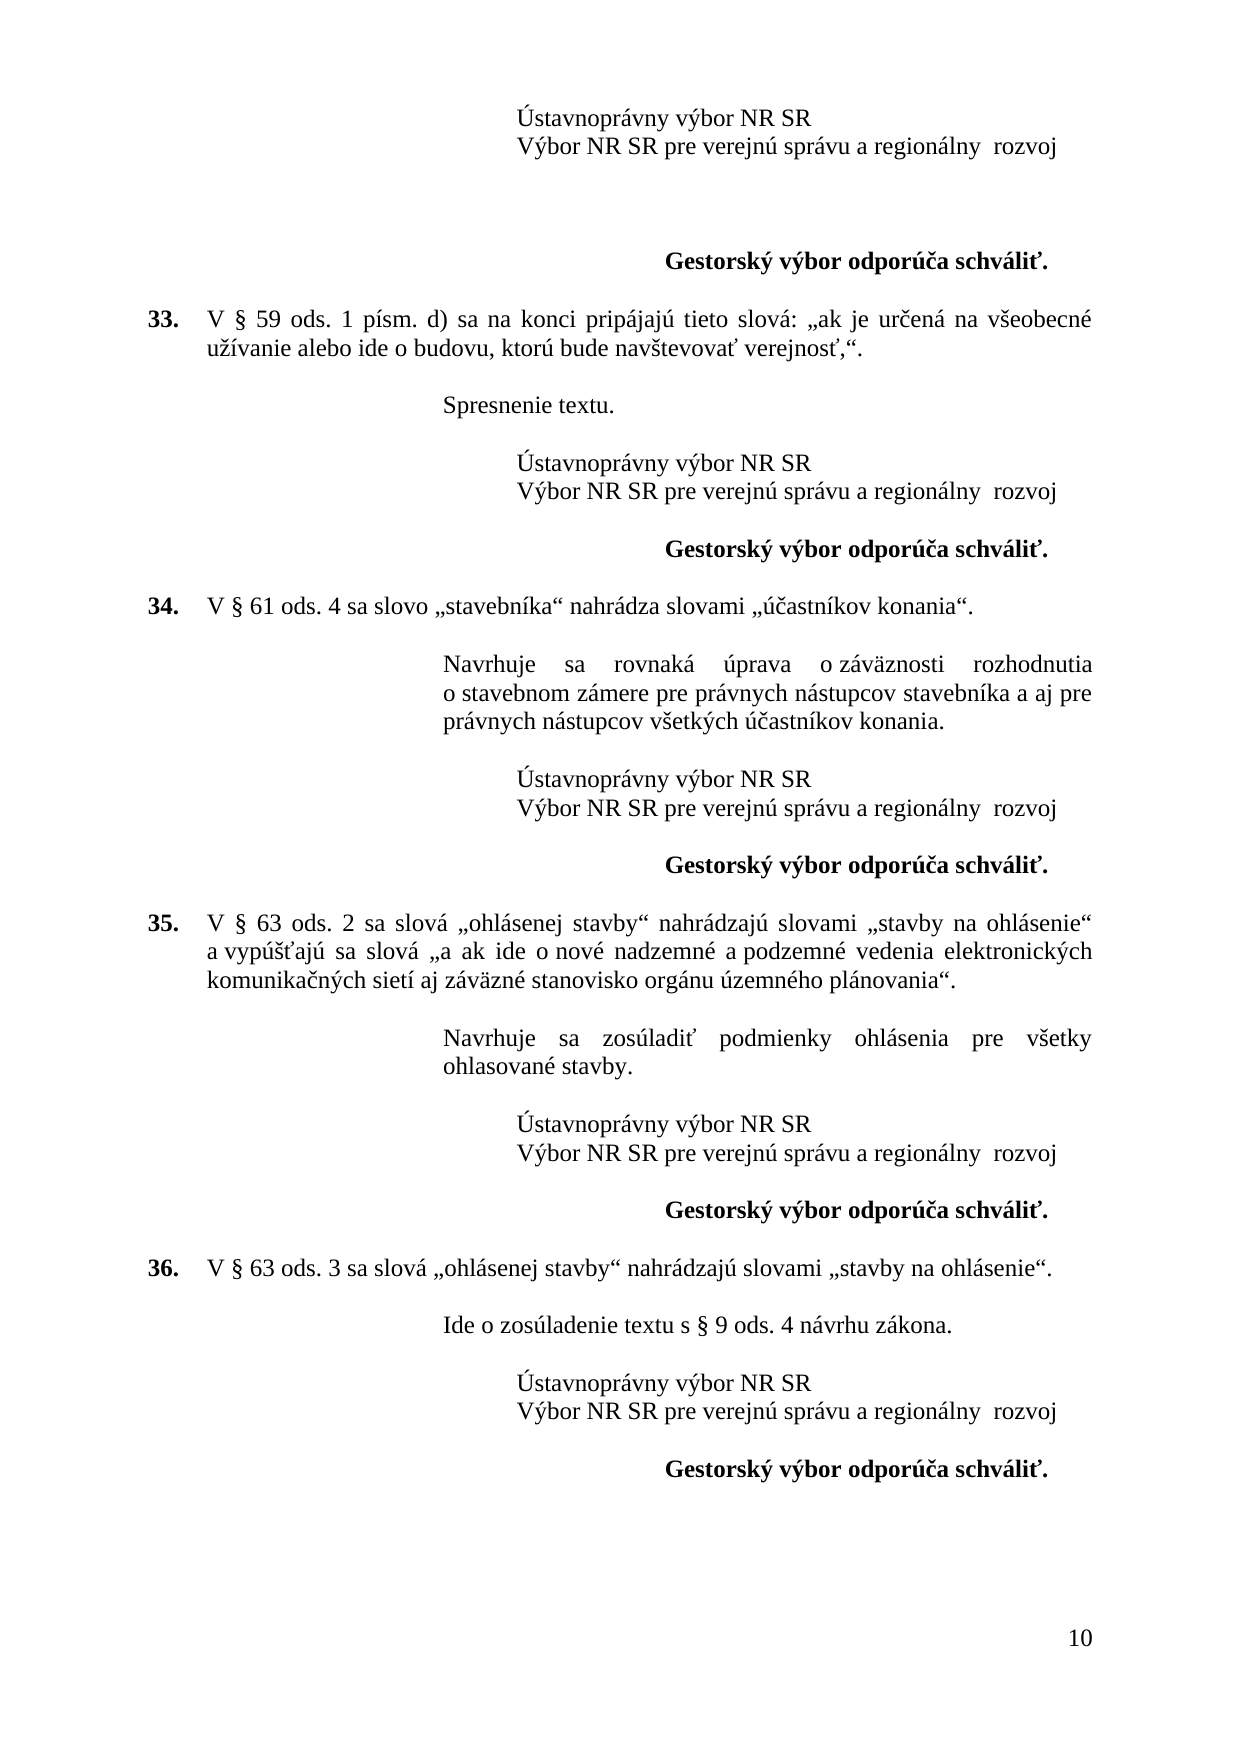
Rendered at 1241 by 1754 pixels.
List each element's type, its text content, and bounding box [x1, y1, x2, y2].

text Výbor NR SR pre verejnú správu a regionálny rozvoj [516, 1138, 1093, 1166]
text Výbor NR SR pre verejnú správu a regionálny rozvoj [516, 476, 1093, 505]
text Ústavnoprávny výbor NR SR [516, 764, 1093, 793]
text Ústavnoprávny výbor NR SR [516, 448, 1093, 476]
text Ústavnoprávny výbor NR SR [516, 1109, 1093, 1138]
list V § 59 ods. 1 písm. d) sa na konci pripájajú tieto slová: „ak je určená na všeobecné užívanie alebo ide o budovu, ktorú bude navštevovať verejnosť,“. [148, 304, 1093, 361]
list Navrhuje sa rovnaká úprava o záväznosti rozhodnutia o stavebnom zámere pre právnych nástupcov stavebníka a aj pre právnych nástupcov všetkých účastníkov konania. [443, 649, 1093, 735]
list Gestorský výbor odporúča schváliť. [517, 1454, 1093, 1483]
list Gestorský výbor odporúča schváliť. [517, 534, 1093, 563]
list Gestorský výbor odporúča schváliť. [517, 246, 1093, 275]
list Spresnenie textu. [428, 390, 1093, 419]
list V § 63 ods. 3 sa slová „ohlásenej stavby“ nahrádzajú slovami „stavby na ohlásenie“. [148, 1253, 1093, 1281]
text Výbor NR SR pre verejnú správu a regionálny rozvoj [516, 131, 1093, 160]
list Gestorský výbor odporúča schváliť. [517, 1195, 1093, 1224]
list Ide o zosúladenie textu s § 9 ods. 4 návrhu zákona. [443, 1310, 1093, 1339]
list V § 63 ods. 2 sa slová „ohlásenej stavby“ nahrádzajú slovami „stavby na ohlásenie“ a vypúšťajú sa slová „a ak ide o nové nadzemné a podzemné vedenia elektronických komunikačných sietí aj záväzné stanovisko orgánu územného plánovania“. [148, 908, 1093, 994]
list V § 61 ods. 4 sa slovo „stavebníka“ nahrádza slovami „účastníkov konania“. [148, 591, 1093, 620]
text Ústavnoprávny výbor NR SR [516, 103, 1093, 131]
list Navrhuje sa zosúladiť podmienky ohlásenia pre všetky ohlasované stavby. [443, 1023, 1093, 1080]
text Výbor NR SR pre verejnú správu a regionálny rozvoj [516, 793, 1093, 821]
list Gestorský výbor odporúča schváliť. [517, 850, 1093, 879]
text Ústavnoprávny výbor NR SR [516, 1368, 1093, 1396]
text Výbor NR SR pre verejnú správu a regionálny rozvoj [516, 1396, 1093, 1425]
